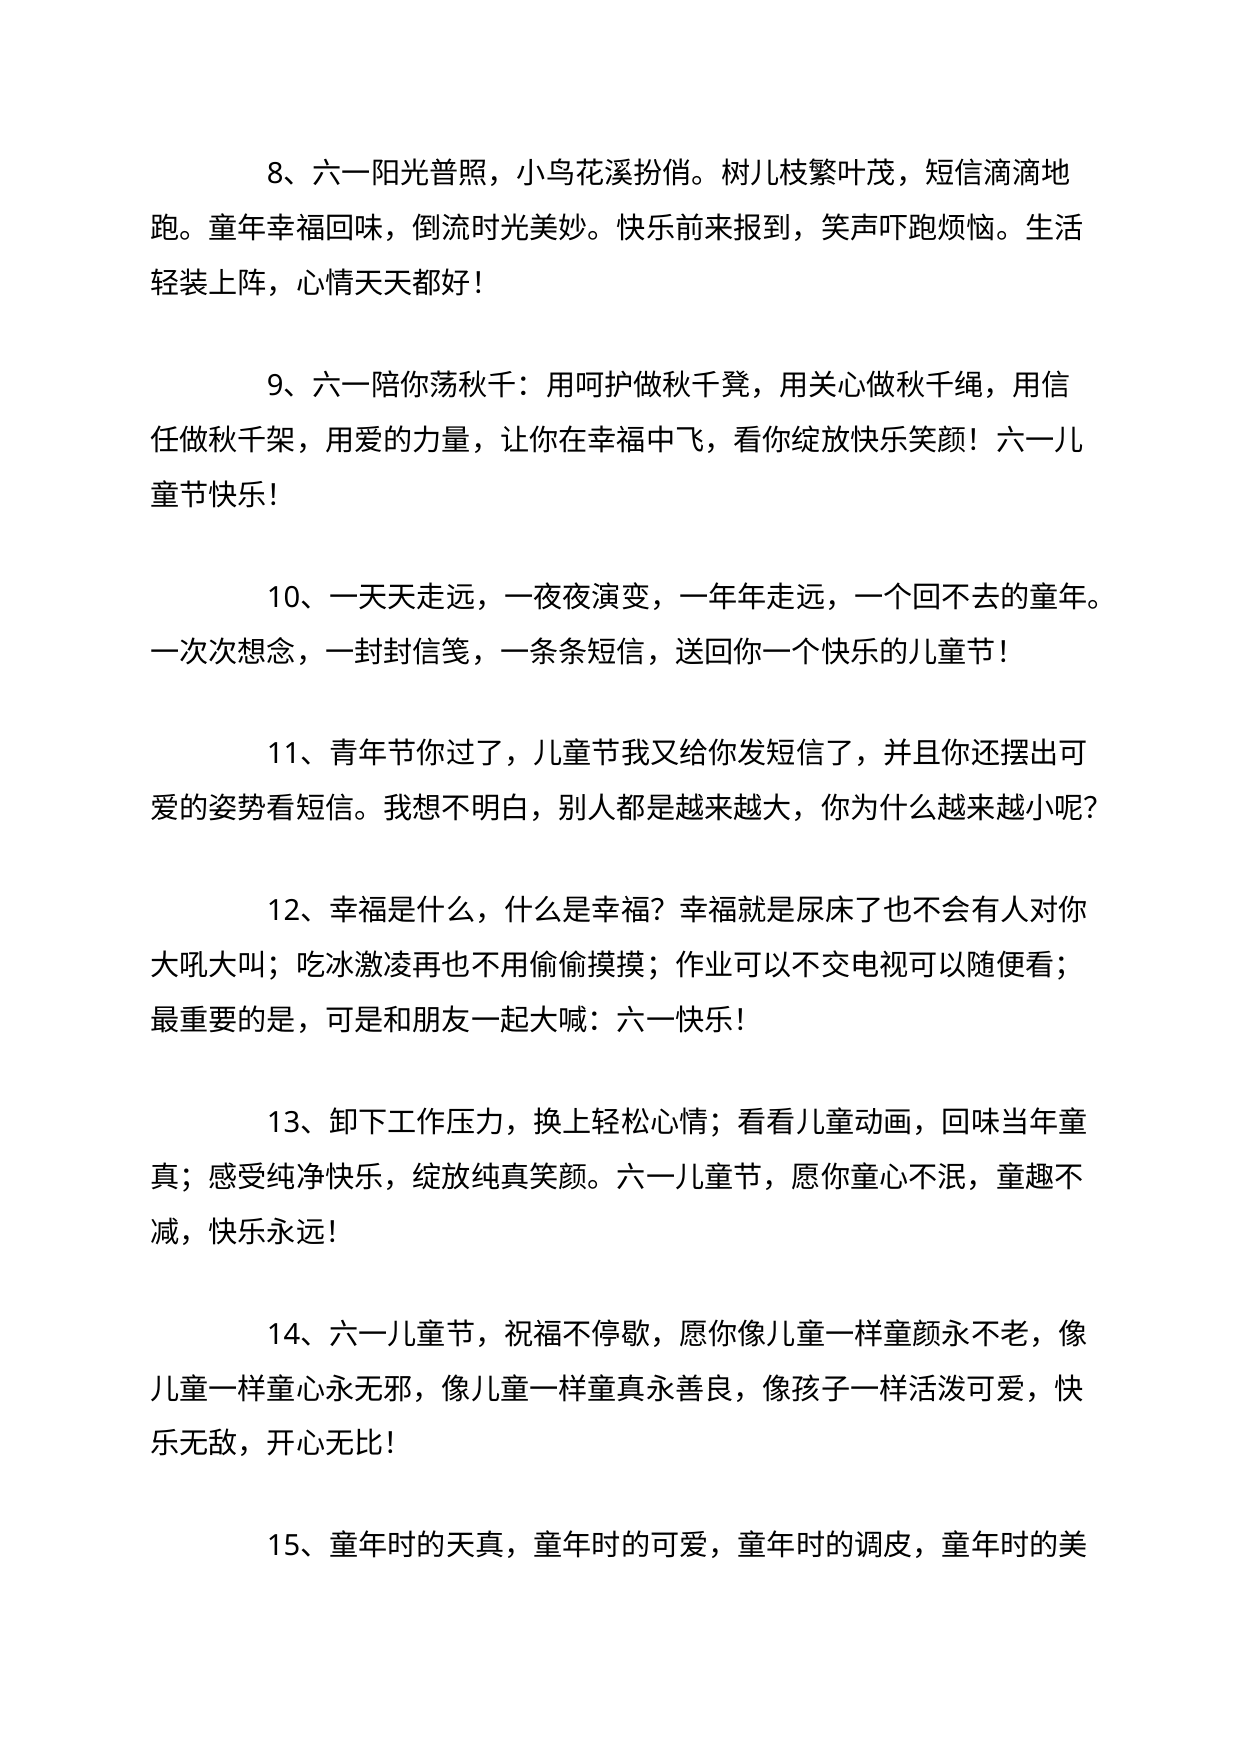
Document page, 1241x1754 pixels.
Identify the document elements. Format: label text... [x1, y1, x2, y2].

text 12、幸福是什么，什么是幸福？幸福就是尿床了也不会有人对你大吼大叫；吃冰激凌再也不用偷偷摸摸；作业可以不交电视可以随便看；最重要的是，可是和朋友一起大喊：六一快乐！ [150, 887, 1090, 1039]
text 14、六一儿童节，祝福不停歇，愿你像儿童一样童颜永不老，像儿童一样童心永无邪，像儿童一样童真永善良，像孩子一样活泼可爱，快乐无敌，开心无比！ [150, 1310, 1090, 1462]
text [150, 1522, 1090, 1564]
text 11、青年节你过了，儿童节我又给你发短信了，并且你还摆出可爱的姿势看短信。我想不明白，别人都是越来越大，你为什么越来越小呢？ [150, 730, 1090, 827]
text 8、六一阳光普照，小鸟花溪扮俏。树儿枝繁叶茂，短信滴滴地跑。童年幸福回味，倒流时光美妙。快乐前来报到，笑声吓跑烦恼。生活轻装上阵，心情天天都好！ [150, 150, 1090, 302]
text 13、卸下工作压力，换上轻松心情；看看儿童动画，回味当年童真；感受纯净快乐，绽放纯真笑颜。六一儿童节，愿你童心不泯，童趣不减，快乐永远！ [150, 1098, 1090, 1251]
text 10、一天天走远，一夜夜演变，一年年走远，一个回不去的童年。一次次想念，一封封信笺，一条条短信，送回你一个快乐的儿童节！ [150, 573, 1090, 671]
text 9、六一陪你荡秋千：用呵护做秋千凳，用关心做秋千绳，用信任做秋千架，用爱的力量，让你在幸福中飞，看你绽放快乐笑颜！六一儿童节快乐！ [150, 362, 1090, 514]
